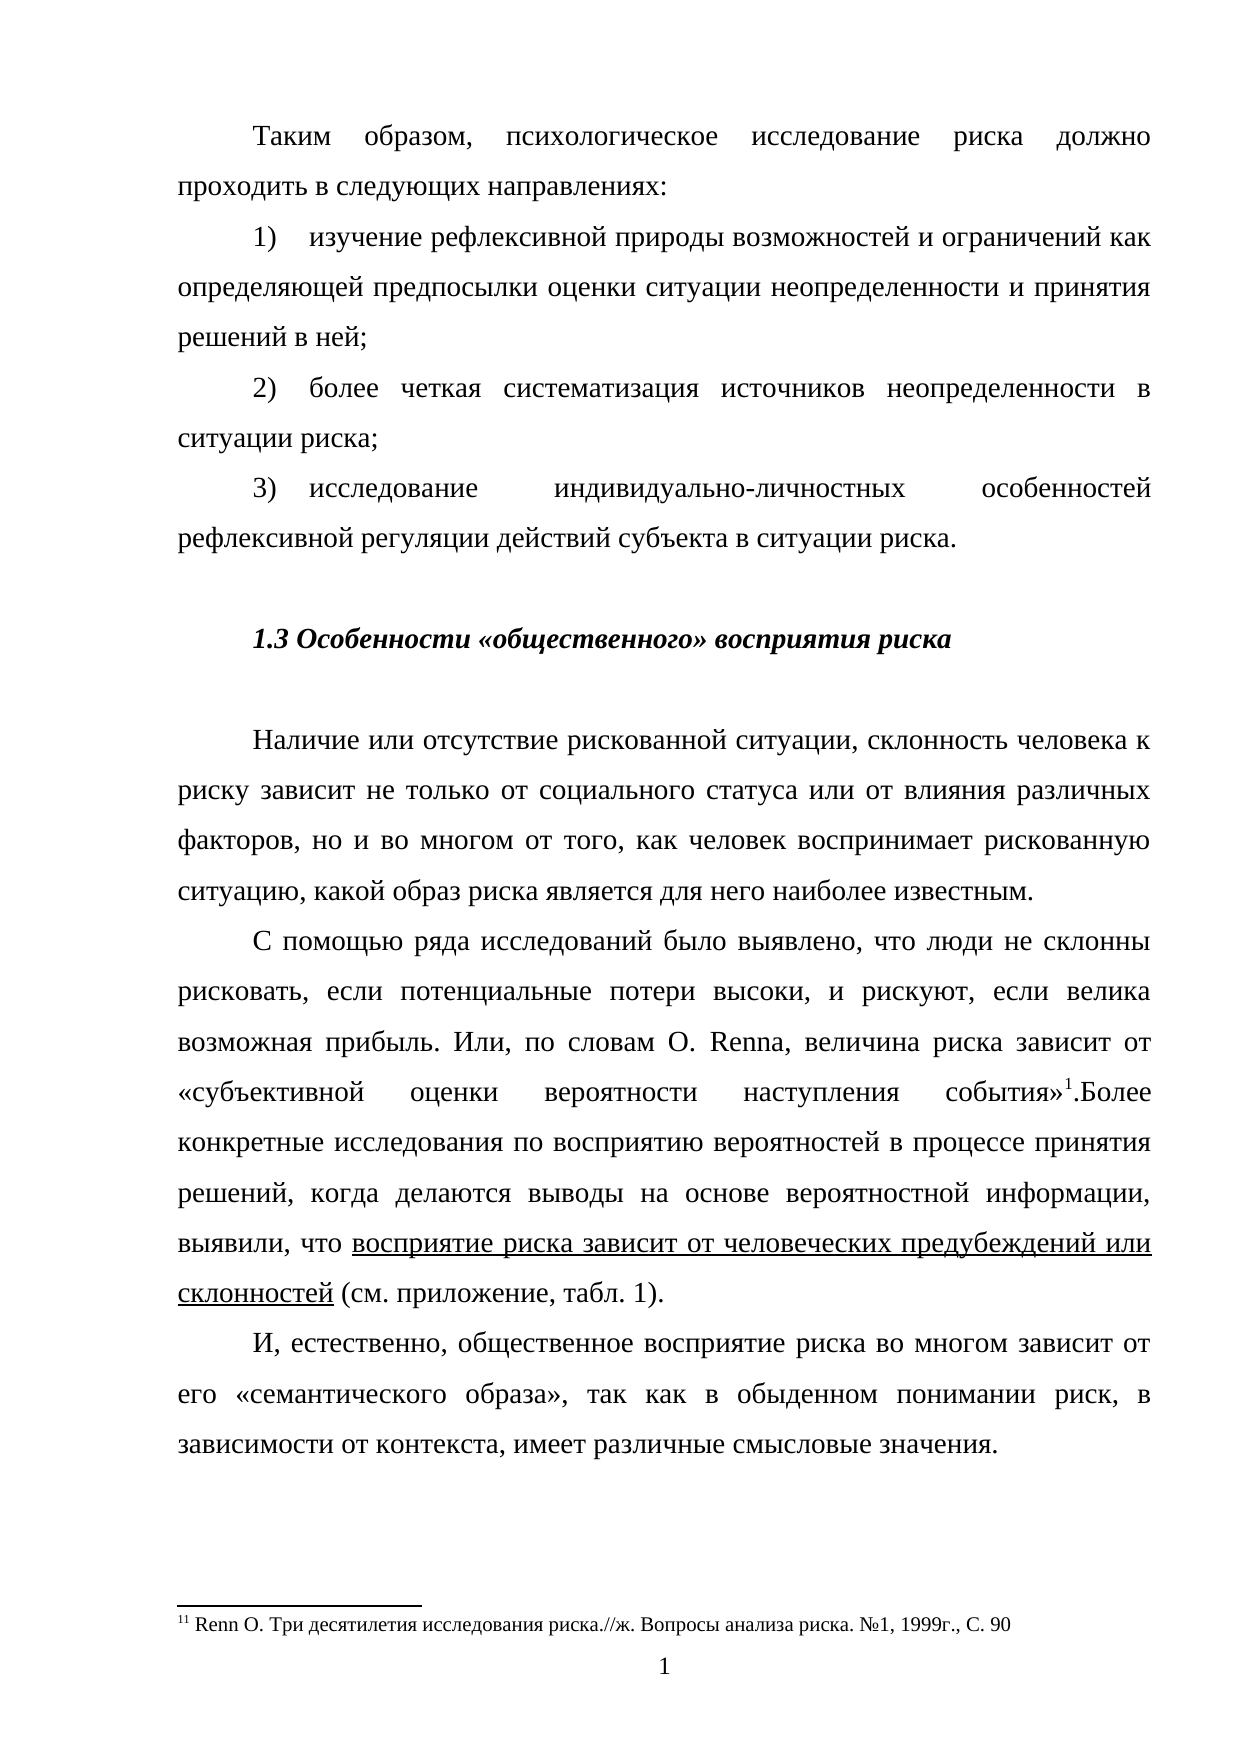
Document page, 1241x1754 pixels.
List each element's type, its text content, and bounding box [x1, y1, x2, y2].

text 1.3 Особенности «общественного» восприятия риска [177, 621, 1152, 655]
text И, естественно, общественное восприятие риска во многом зависит от его «семантического образа», так как в обыденном понимании риск, в зависимости от контекста, имеет различные смысловые значения. [177, 1326, 1152, 1460]
list более четкая систематизация источников неопределенности в ситуации риска; [177, 370, 1152, 453]
text Наличие или отсутствие рискованной ситуации, склонность человека к риску зависит не только от социального статуса или от влияния различных факторов, но и во многом от того, как человек воспринимает рискованную ситуацию, какой образ риска является для него наиболее известным. [177, 722, 1152, 906]
list изучение рефлексивной природы возможностей и ограничений как определяющей предпосылки оценки ситуации неопределенности и принятия решений в ней; [177, 219, 1152, 353]
text С помощью ряда исследований было выявлено, что люди не склонны рисковать, если потенциальные потери высоки, и рискуют, если велика возможная прибыль. Или, по словам О. Renna, величина риска зависит от «субъективной оценки вероятности наступления события»1.Более конкретные исследования по восприятию вероятностей в процессе принятия решений, когда делаются выводы на основе вероятностной информации, выявили, что восприятие риска зависит от человеческих предубеждений или склонностей (см. приложение, табл. 1). [177, 923, 1152, 1309]
text Таким образом, психологическое исследование риска должно проходить в следующих направлениях: [177, 118, 1152, 202]
list исследование индивидуально-личностных особенностей рефлексивной регуляции действий субъекта в ситуации риска. [177, 470, 1152, 554]
